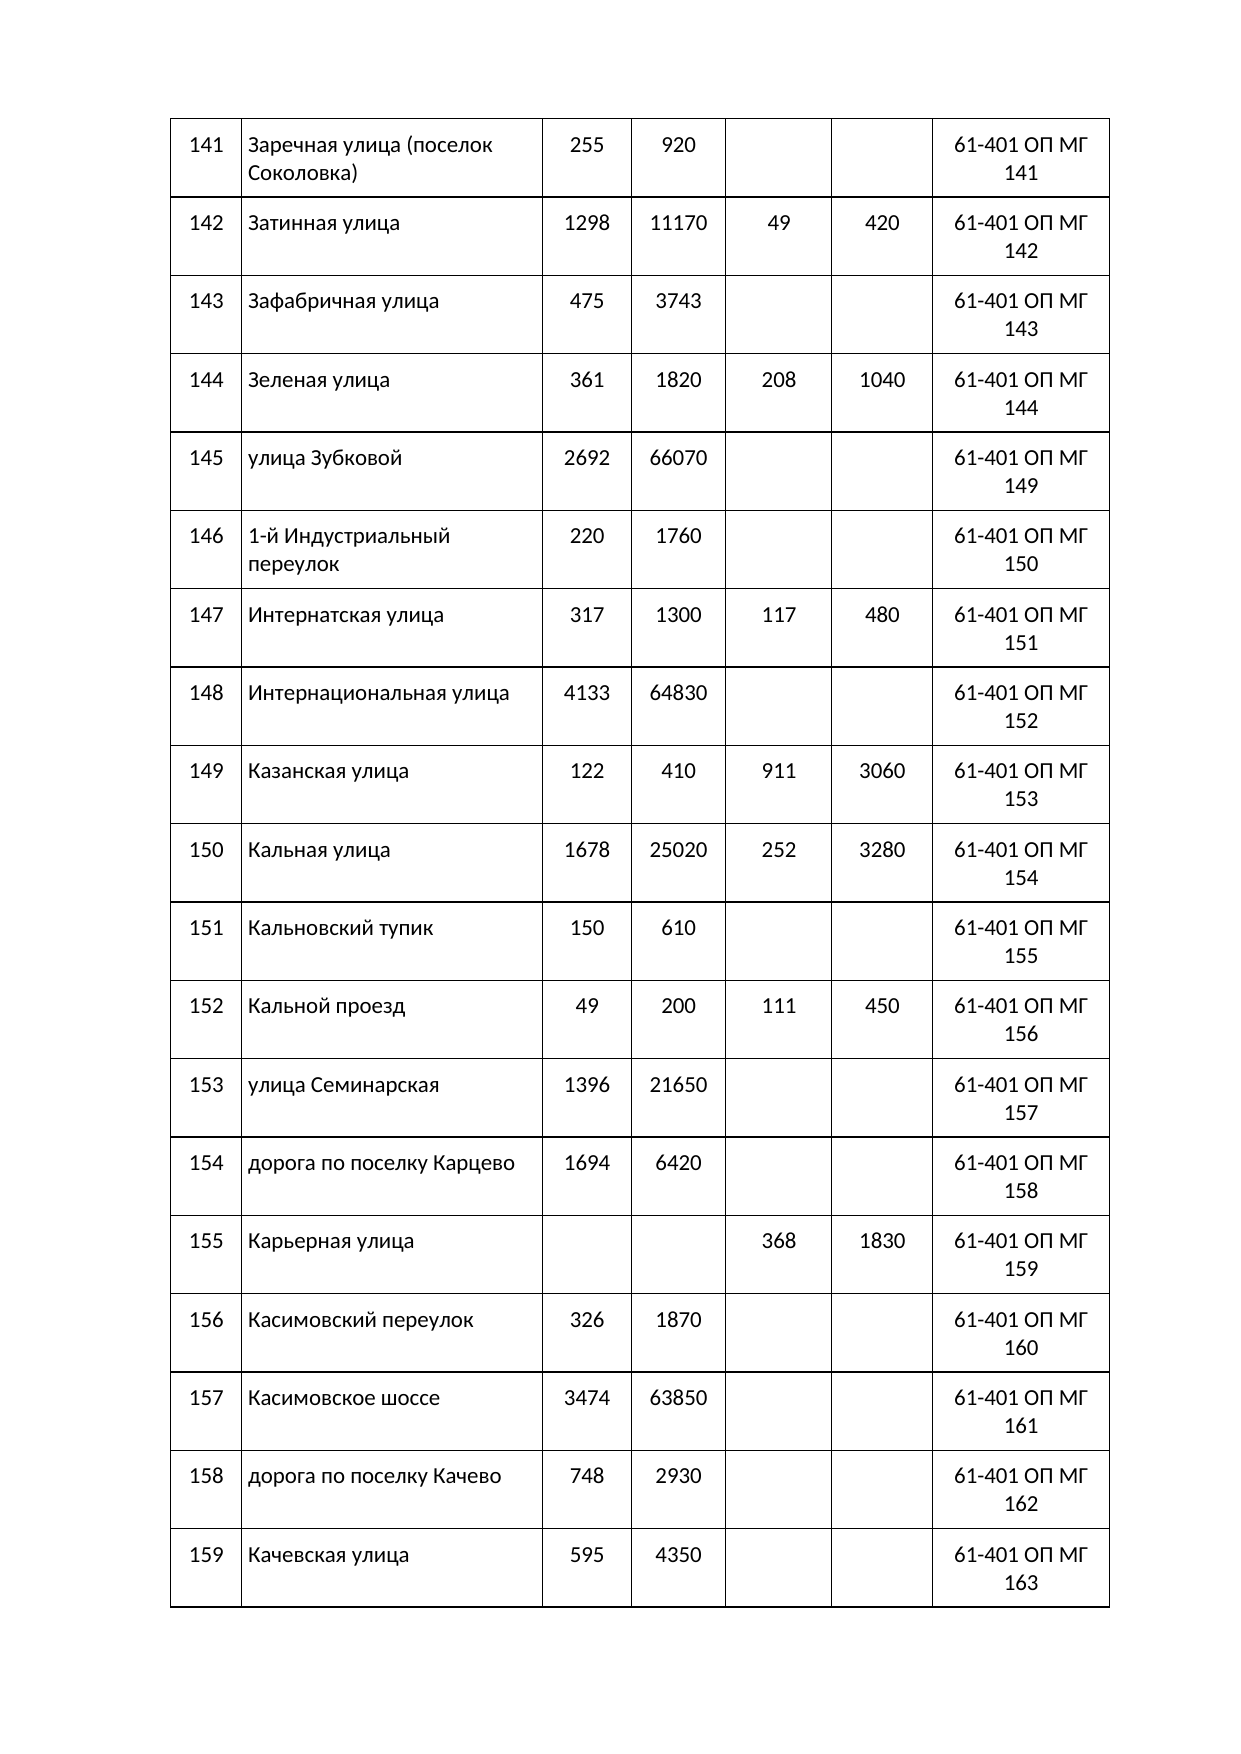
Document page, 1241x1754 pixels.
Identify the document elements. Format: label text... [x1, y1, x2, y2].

table_cell 4133 [543, 668, 631, 745]
table_cell [726, 668, 831, 745]
table_cell 61-401 ОП МГ 150 [933, 511, 1109, 588]
table_cell [726, 119, 831, 196]
table_cell [726, 1138, 831, 1215]
table_cell 158 [171, 1451, 241, 1528]
table_cell 252 [726, 824, 831, 901]
table_cell [832, 511, 932, 588]
table_cell 61-401 ОП МГ 158 [933, 1138, 1109, 1215]
table_cell 155 [171, 1216, 241, 1293]
table_cell 21650 [632, 1059, 725, 1136]
table_cell Кальная улица [242, 824, 542, 901]
table_cell Зафабричная улица [242, 276, 542, 353]
table_cell 143 [171, 276, 241, 353]
table_cell 3280 [832, 824, 932, 901]
table_cell 149 [171, 746, 241, 823]
table_cell 61-401 ОП МГ 160 [933, 1294, 1109, 1371]
table_cell 25020 [632, 824, 725, 901]
table_cell [832, 1059, 932, 1136]
table_cell 154 [171, 1138, 241, 1215]
table_cell 147 [171, 589, 241, 666]
table_cell 4350 [632, 1529, 725, 1606]
table_cell 6420 [632, 1138, 725, 1215]
table_cell [726, 433, 831, 510]
table_cell 361 [543, 354, 631, 431]
table_cell [832, 433, 932, 510]
table_cell [726, 1294, 831, 1371]
table_cell [832, 1529, 932, 1606]
table_cell 595 [543, 1529, 631, 1606]
table_cell 122 [543, 746, 631, 823]
table_cell 151 [171, 903, 241, 980]
table_cell [832, 1138, 932, 1215]
table_cell 2930 [632, 1451, 725, 1528]
table_cell 1760 [632, 511, 725, 588]
table_cell 1298 [543, 198, 631, 275]
table_cell [832, 668, 932, 745]
table_cell 920 [632, 119, 725, 196]
table_cell 153 [171, 1059, 241, 1136]
table_cell 61-401 ОП МГ 141 [933, 119, 1109, 196]
table_cell [726, 1529, 831, 1606]
table_cell 1694 [543, 1138, 631, 1215]
table_cell Кальновский тупик [242, 903, 542, 980]
table_cell Качевская улица [242, 1529, 542, 1606]
table_cell 111 [726, 981, 831, 1058]
table_cell 156 [171, 1294, 241, 1371]
table_cell 450 [832, 981, 932, 1058]
table_cell [832, 903, 932, 980]
table_cell 148 [171, 668, 241, 745]
table_cell Касимовский переулок [242, 1294, 542, 1371]
table_cell 1-й Индустриальный переулок [242, 511, 542, 588]
table_cell 61-401 ОП МГ 153 [933, 746, 1109, 823]
table_cell 141 [171, 119, 241, 196]
table_cell 150 [171, 824, 241, 901]
table_cell 61-401 ОП МГ 143 [933, 276, 1109, 353]
table_cell 480 [832, 589, 932, 666]
table_cell Казанская улица [242, 746, 542, 823]
table_cell 61-401 ОП МГ 159 [933, 1216, 1109, 1293]
table_cell 61-401 ОП МГ 152 [933, 668, 1109, 745]
table_cell 64830 [632, 668, 725, 745]
table_cell 1870 [632, 1294, 725, 1371]
table_cell 142 [171, 198, 241, 275]
table_cell 1678 [543, 824, 631, 901]
table_cell Интернатская улица [242, 589, 542, 666]
table_cell 146 [171, 511, 241, 588]
table_cell 61-401 ОП МГ 151 [933, 589, 1109, 666]
table_cell Заречная улица (поселок Соколовка) [242, 119, 542, 196]
table_cell [726, 1373, 831, 1450]
table_cell Зеленая улица [242, 354, 542, 431]
table_cell 610 [632, 903, 725, 980]
table_cell [726, 276, 831, 353]
table_cell 317 [543, 589, 631, 666]
table_cell 61-401 ОП МГ 144 [933, 354, 1109, 431]
table_cell 49 [726, 198, 831, 275]
table_cell [832, 1373, 932, 1450]
table_cell 410 [632, 746, 725, 823]
table_cell [726, 903, 831, 980]
table_cell [726, 511, 831, 588]
table_cell 145 [171, 433, 241, 510]
table_cell 117 [726, 589, 831, 666]
table_cell 3060 [832, 746, 932, 823]
table_cell 911 [726, 746, 831, 823]
table_cell Касимовское шоссе [242, 1373, 542, 1450]
table_cell Затинная улица [242, 198, 542, 275]
table_cell 11170 [632, 198, 725, 275]
table_cell 420 [832, 198, 932, 275]
table_cell [832, 1451, 932, 1528]
table_cell Карьерная улица [242, 1216, 542, 1293]
table_cell 326 [543, 1294, 631, 1371]
table_cell [632, 1216, 725, 1293]
table_cell 255 [543, 119, 631, 196]
table_cell 475 [543, 276, 631, 353]
table_cell 3474 [543, 1373, 631, 1450]
table_cell [543, 1216, 631, 1293]
table_cell 61-401 ОП МГ 161 [933, 1373, 1109, 1450]
table_cell 150 [543, 903, 631, 980]
table_cell [832, 119, 932, 196]
table_cell [726, 1059, 831, 1136]
table_cell 1300 [632, 589, 725, 666]
table_cell 152 [171, 981, 241, 1058]
table_cell 368 [726, 1216, 831, 1293]
table_cell дорога по поселку Качево [242, 1451, 542, 1528]
table_cell 200 [632, 981, 725, 1058]
table_cell Кальной проезд [242, 981, 542, 1058]
table_cell 61-401 ОП МГ 163 [933, 1529, 1109, 1606]
table_cell 2692 [543, 433, 631, 510]
table_cell [832, 276, 932, 353]
table_cell 220 [543, 511, 631, 588]
table_cell 1820 [632, 354, 725, 431]
table_cell 61-401 ОП МГ 142 [933, 198, 1109, 275]
table_cell 208 [726, 354, 831, 431]
table_cell улица Семинарская [242, 1059, 542, 1136]
table_cell 63850 [632, 1373, 725, 1450]
table_cell 1040 [832, 354, 932, 431]
table_cell дорога по поселку Карцево [242, 1138, 542, 1215]
table_cell 159 [171, 1529, 241, 1606]
table_cell Интернациональная улица [242, 668, 542, 745]
table_cell 3743 [632, 276, 725, 353]
table_cell 748 [543, 1451, 631, 1528]
table_cell 1396 [543, 1059, 631, 1136]
table_cell 157 [171, 1373, 241, 1450]
table_cell 49 [543, 981, 631, 1058]
table_cell улица Зубковой [242, 433, 542, 510]
table_cell 61-401 ОП МГ 155 [933, 903, 1109, 980]
table_cell 144 [171, 354, 241, 431]
table_cell [726, 1451, 831, 1528]
table_cell 61-401 ОП МГ 154 [933, 824, 1109, 901]
table_cell 61-401 ОП МГ 149 [933, 433, 1109, 510]
table_cell 66070 [632, 433, 725, 510]
table_cell [832, 1294, 932, 1371]
table_cell 61-401 ОП МГ 162 [933, 1451, 1109, 1528]
table_cell 1830 [832, 1216, 932, 1293]
table_cell 61-401 ОП МГ 157 [933, 1059, 1109, 1136]
table_cell 61-401 ОП МГ 156 [933, 981, 1109, 1058]
